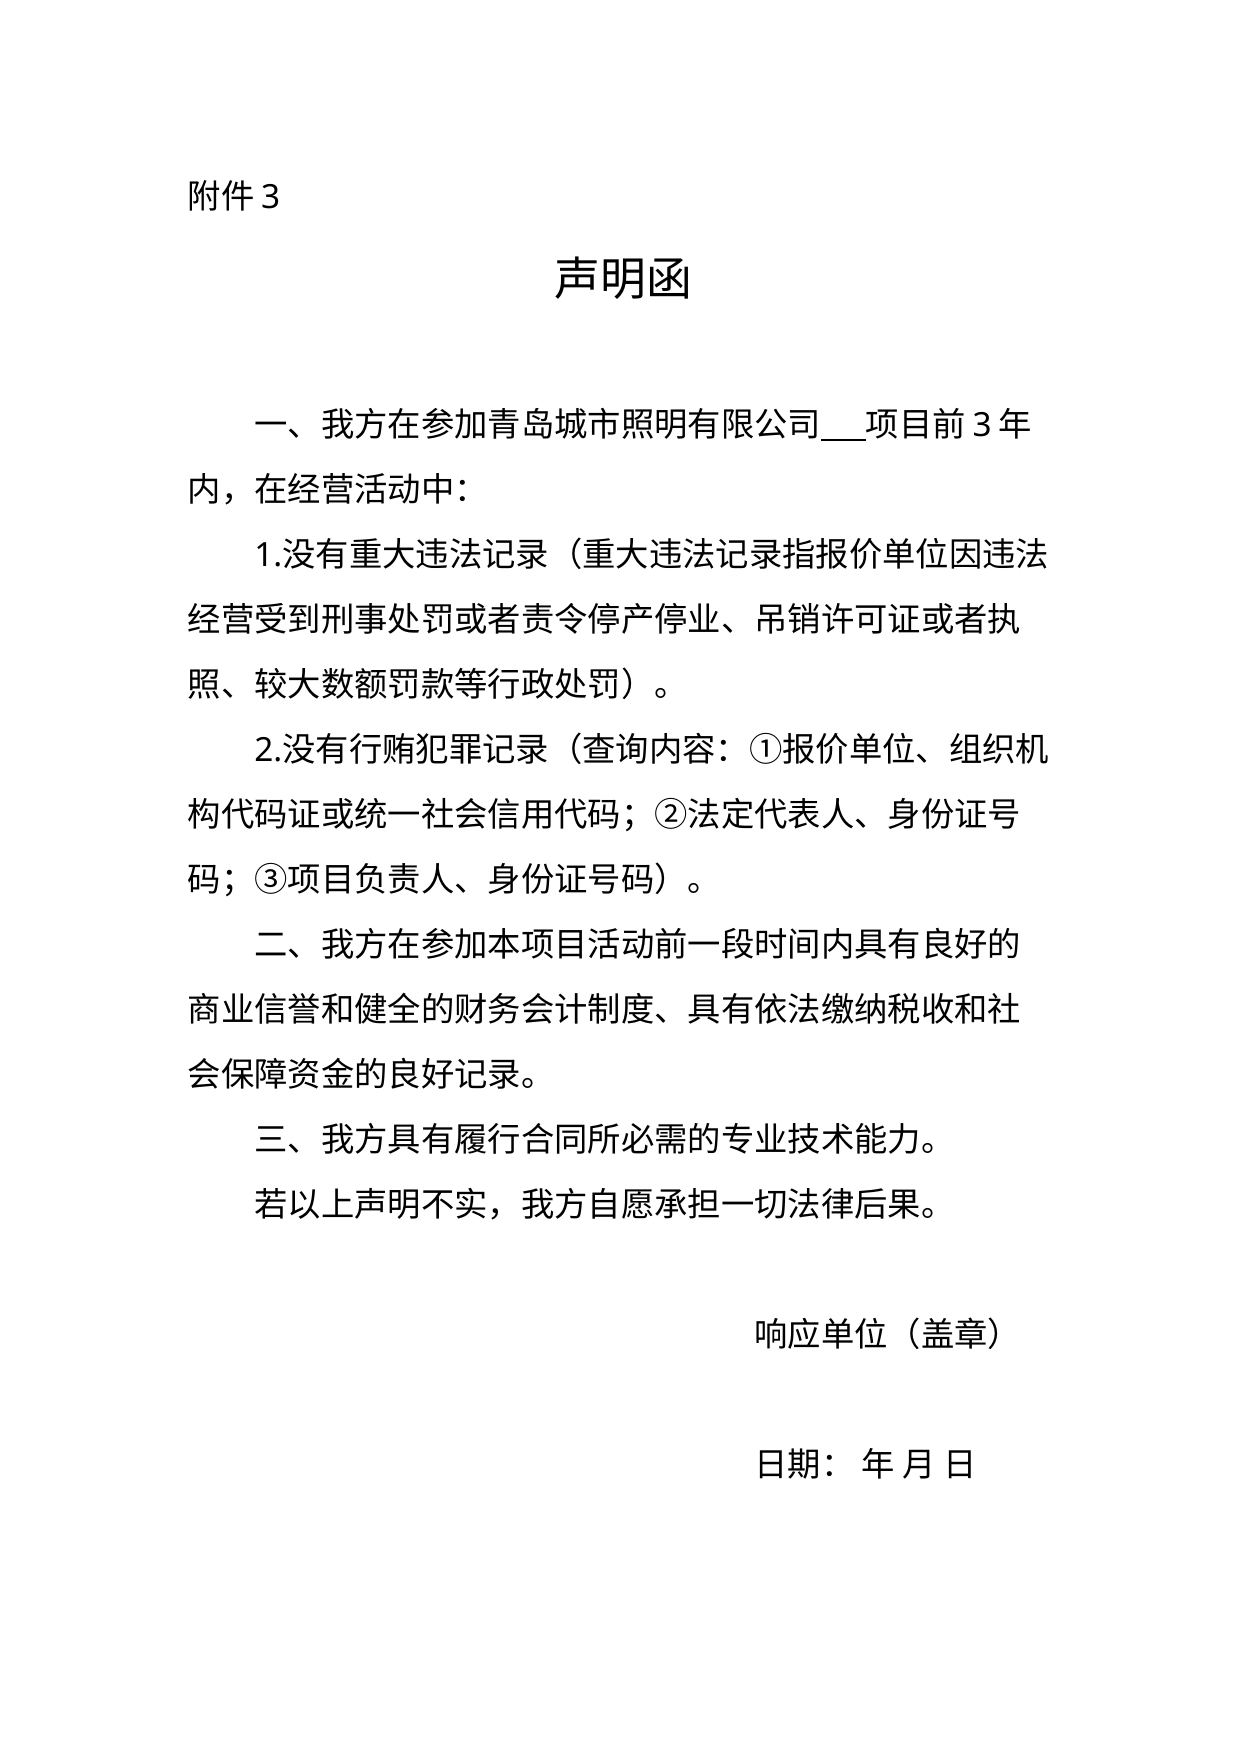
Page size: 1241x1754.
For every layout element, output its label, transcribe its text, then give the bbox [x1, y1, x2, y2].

text 三、我方具有履行合同所必需的专业技术能力。 [187, 1104, 1053, 1169]
text 二、我方在参加本项目活动前一段时间内具有良好的商业信誉和健全的财务会计制度、具有依法缴纳税收和社会保障资金的良好记录。 [187, 909, 1053, 1104]
text 2.没有行贿犯罪记录（查询内容：①报价单位、组织机构代码证或统一社会信用代码；②法定代表人、身份证号码；③项目负责人、身份证号码）。 [187, 714, 1053, 909]
text 日期： 年 月 日 [187, 1429, 1053, 1494]
text 一、我方在参加青岛城市照明有限公司 项目前3年内，在经营活动中： [187, 389, 1053, 519]
text 响应单位（盖章） [187, 1299, 1053, 1364]
text 声明函 [187, 227, 1053, 324]
text 若以上声明不实，我方自愿承担一切法律后果。 [187, 1169, 1053, 1234]
text 附件3 [187, 162, 1053, 227]
text 1.没有重大违法记录（重大违法记录指报价单位因违法经营受到刑事处罚或者责令停产停业、吊销许可证或者执照、较大数额罚款等行政处罚）。 [187, 519, 1053, 714]
